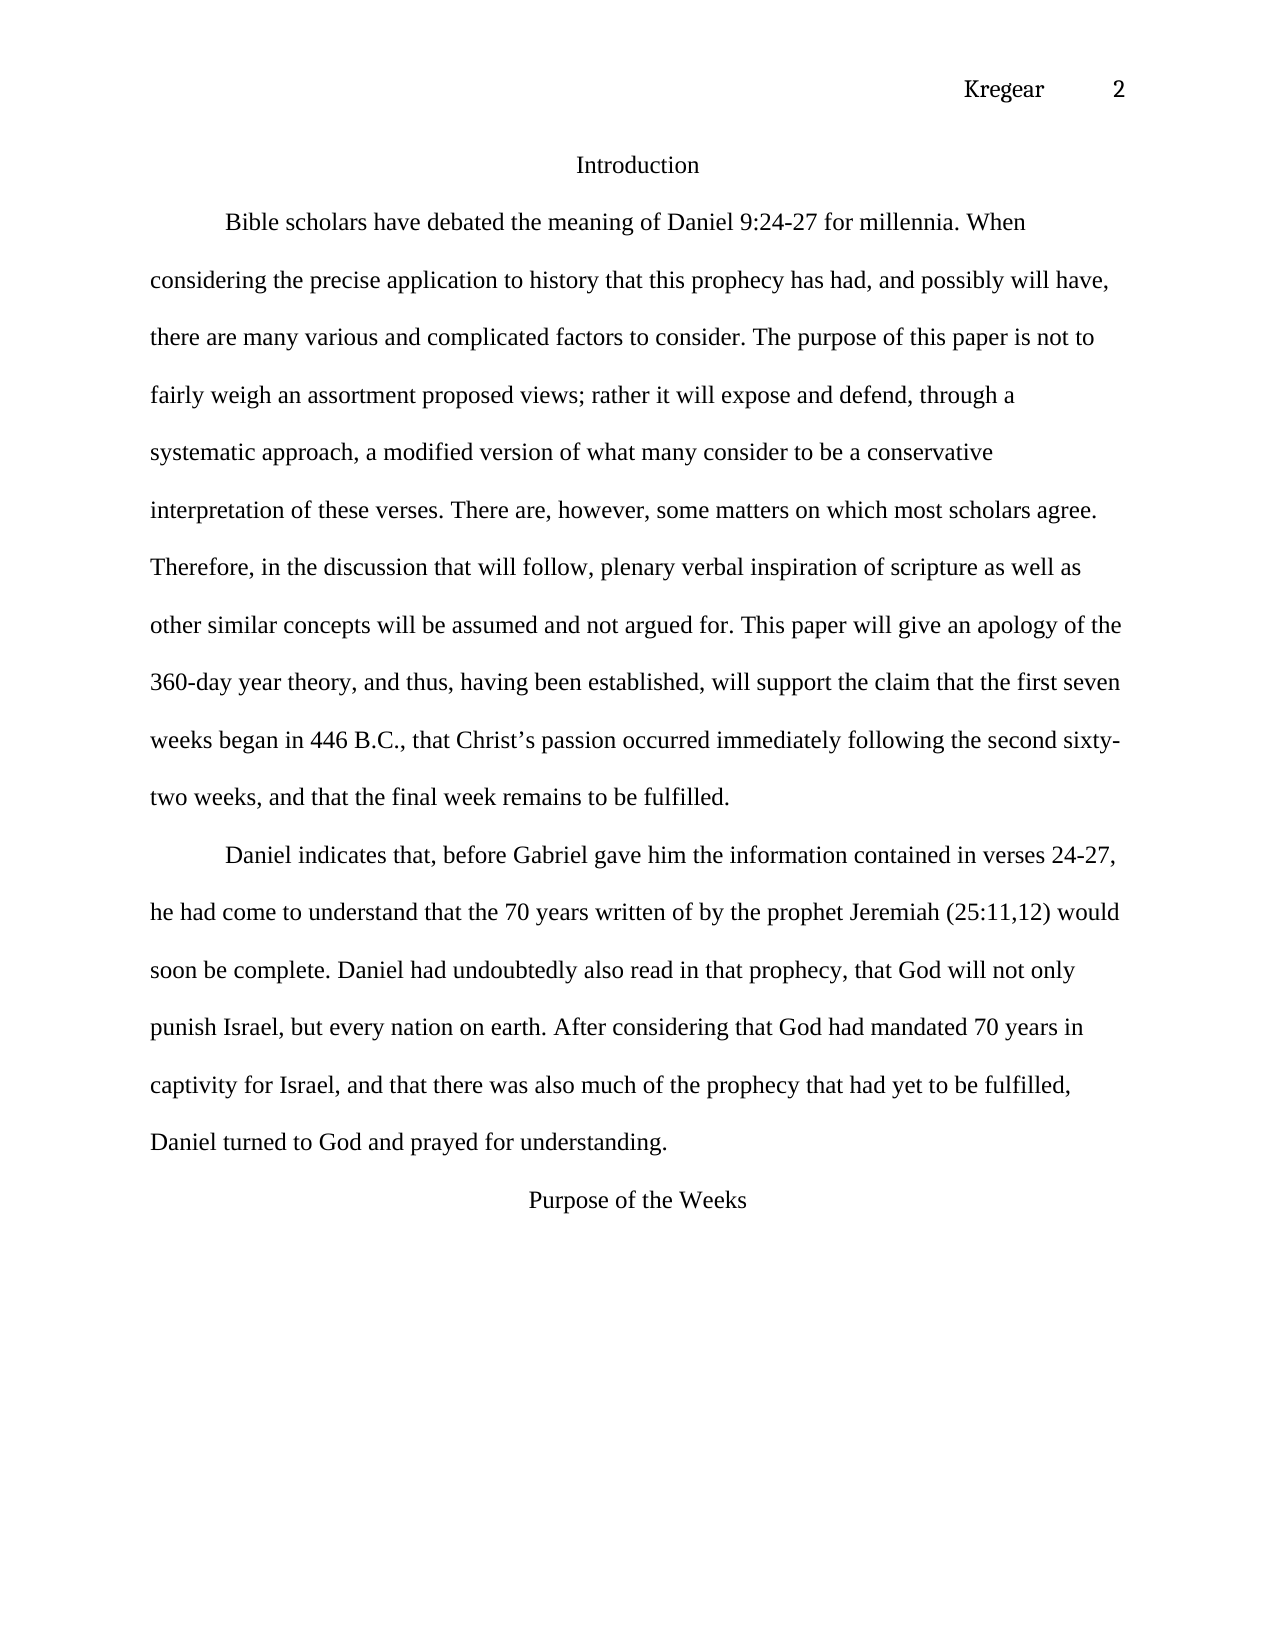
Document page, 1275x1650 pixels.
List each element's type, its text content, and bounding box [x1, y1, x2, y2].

text Purpose of the Weeks [150, 1185, 1125, 1214]
text Bible scholars have debated the meaning of Daniel 9:24-27 for millennia. When considering the precise application to history that this prophecy has had, and possibly will have, there are many various and complicated factors to consider. The purpose of this paper is not to fairly weigh an assortment proposed views; rather it will expose and defend, through a systematic approach, a modified version of what many consider to be a conservative interpretation of these verses. There are, however, some matters on which most scholars agree. Therefore, in the discussion that will follow, plenary verbal inspiration of scripture as well as other similar concepts will be assumed and not argued for. This paper will give an apology of the 360-day year theory, and thus, having been established, will support the claim that the first seven weeks began in 446 B.C., that Christ’s passion occurred immediately following the second sixty-two weeks, and that the final week remains to be fulfilled. [150, 207, 1125, 811]
text Daniel indicates that, before Gabriel gave him the information contained in verses 24-27, he had come to understand that the 70 years written of by the prophet Jeremiah (25:11,12) would soon be complete. Daniel had undoubtedly also read in that prophecy, that God will not only punish Israel, but every nation on earth. After considering that God had mandated 70 years in captivity for Israel, and that there was also much of the prophecy that had yet to be fulfilled, Daniel turned to God and prayed for understanding. [150, 840, 1125, 1156]
text Introduction [150, 150, 1125, 179]
